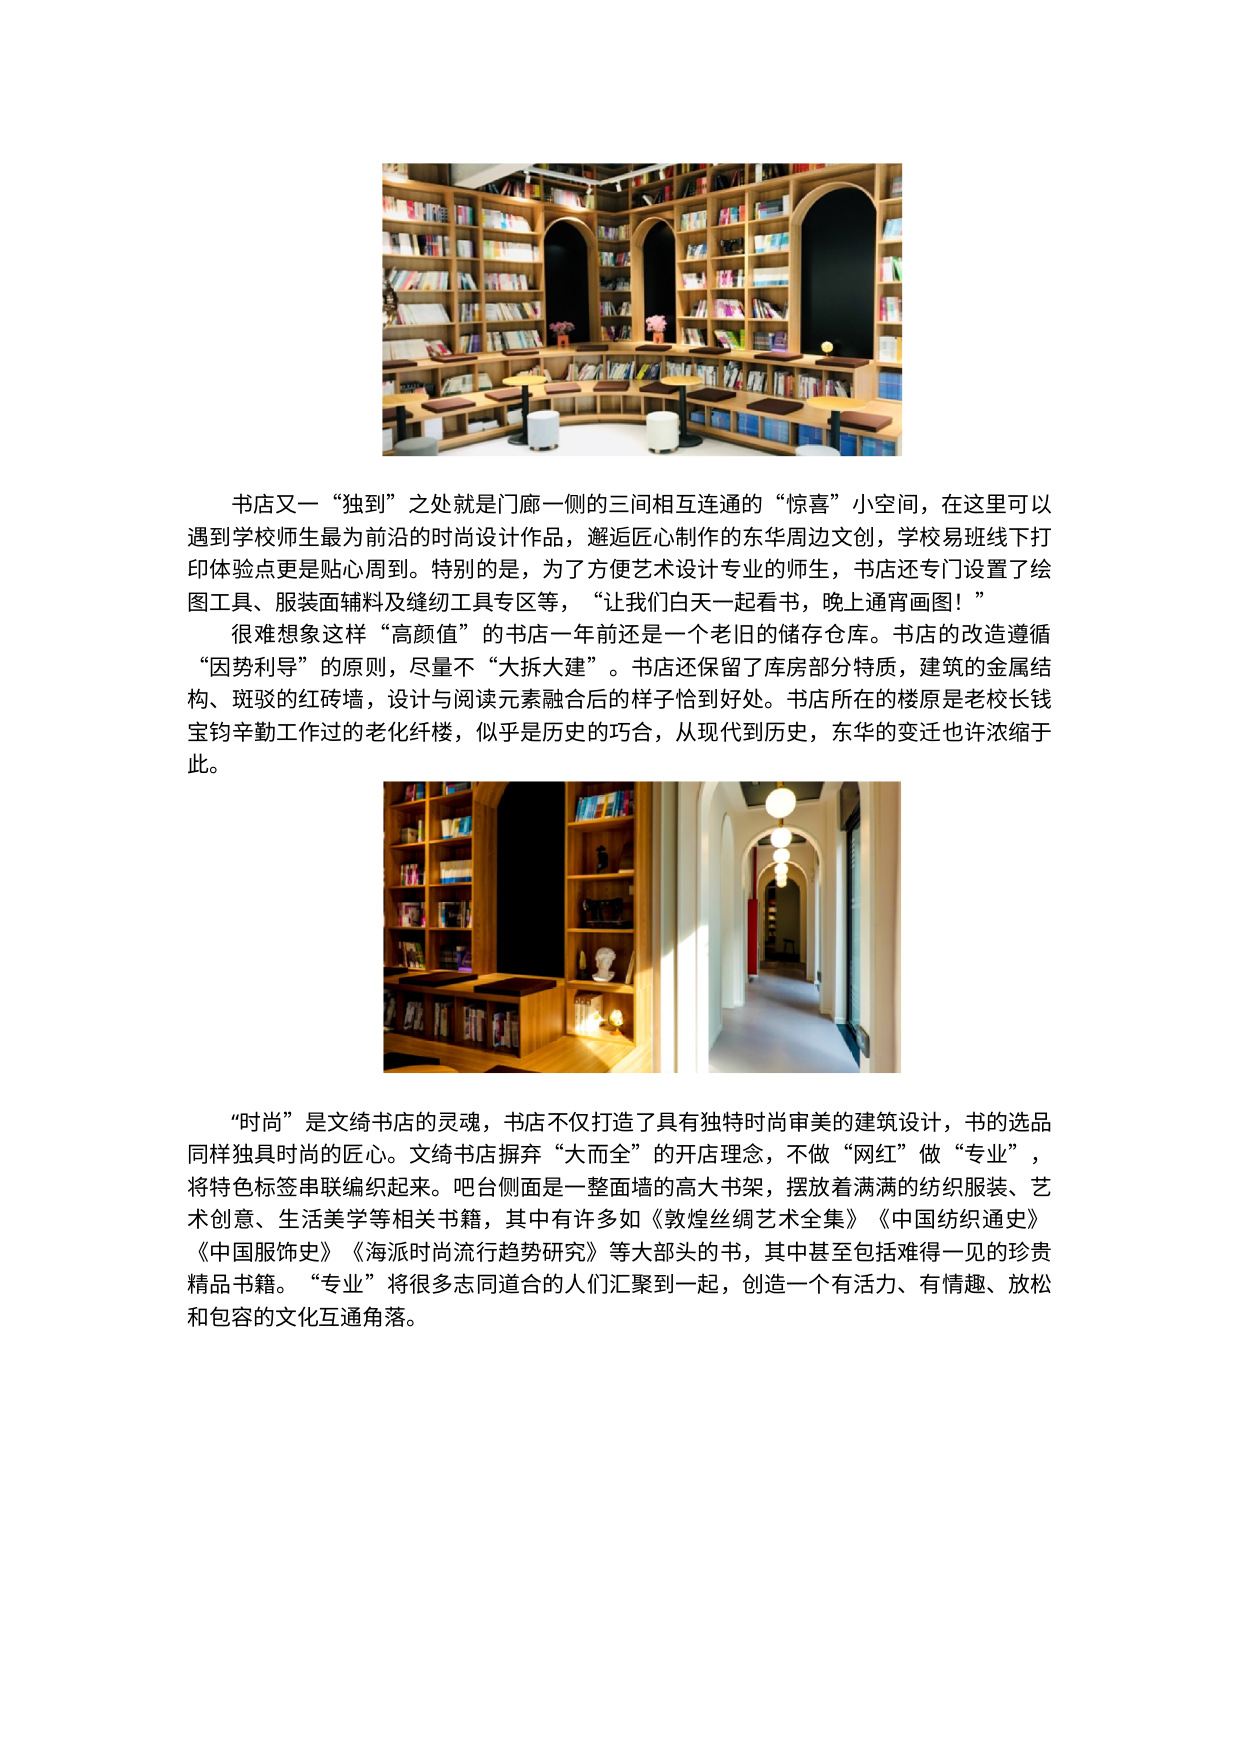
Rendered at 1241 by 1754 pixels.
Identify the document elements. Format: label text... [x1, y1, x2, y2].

text 很难想象这样“高颜值”的书店一年前还是一个老旧的储存仓库。书店的改造遵循“因势利导”的原则，尽量不“大拆大建”。书店还保留了库房部分特质，建筑的金属结构、斑驳的红砖墙，设计与阅读元素融合后的样子恰到好处。书店所在的楼原是老校长钱宝钧辛勤工作过的老化纤楼，似乎是历史的巧合，从现代到历史，东华的变迁也许浓缩于此。 [187, 617, 1053, 779]
text 书店又一“独到”之处就是门廊一侧的三间相互连通的“惊喜”小空间，在这里可以遇到学校师生最为前沿的时尚设计作品，邂逅匠心制作的东华周边文创，学校易班线下打印体验点更是贴心周到。特别的是，为了方便艺术设计专业的师生，书店还专门设置了绘图工具、服装面辅料及缝纫工具专区等，“让我们白天一起看书，晚上通宵画图！” [187, 487, 1053, 617]
picture [381, 162, 904, 458]
text “时尚”是文绮书店的灵魂，书店不仅打造了具有独特时尚审美的建筑设计，书的选品同样独具时尚的匠心。文绮书店摒弃“大而全”的开店理念，不做“网红”做“专业”，将特色标签串联编织起来。吧台侧面是一整面墙的高大书架，摆放着满满的纺织服装、艺术创意、生活美学等相关书籍，其中有许多如《敦煌丝绸艺术全集》《中国纺织通史》《中国服饰史》《海派时尚流行趋势研究》等大部头的书，其中甚至包括难得一见的珍贵精品书籍。“专业”将很多志同道合的人们汇聚到一起，创造一个有活力、有情趣、放松和包容的文化互通角落。 [187, 1104, 1053, 1332]
picture [381, 779, 903, 1075]
